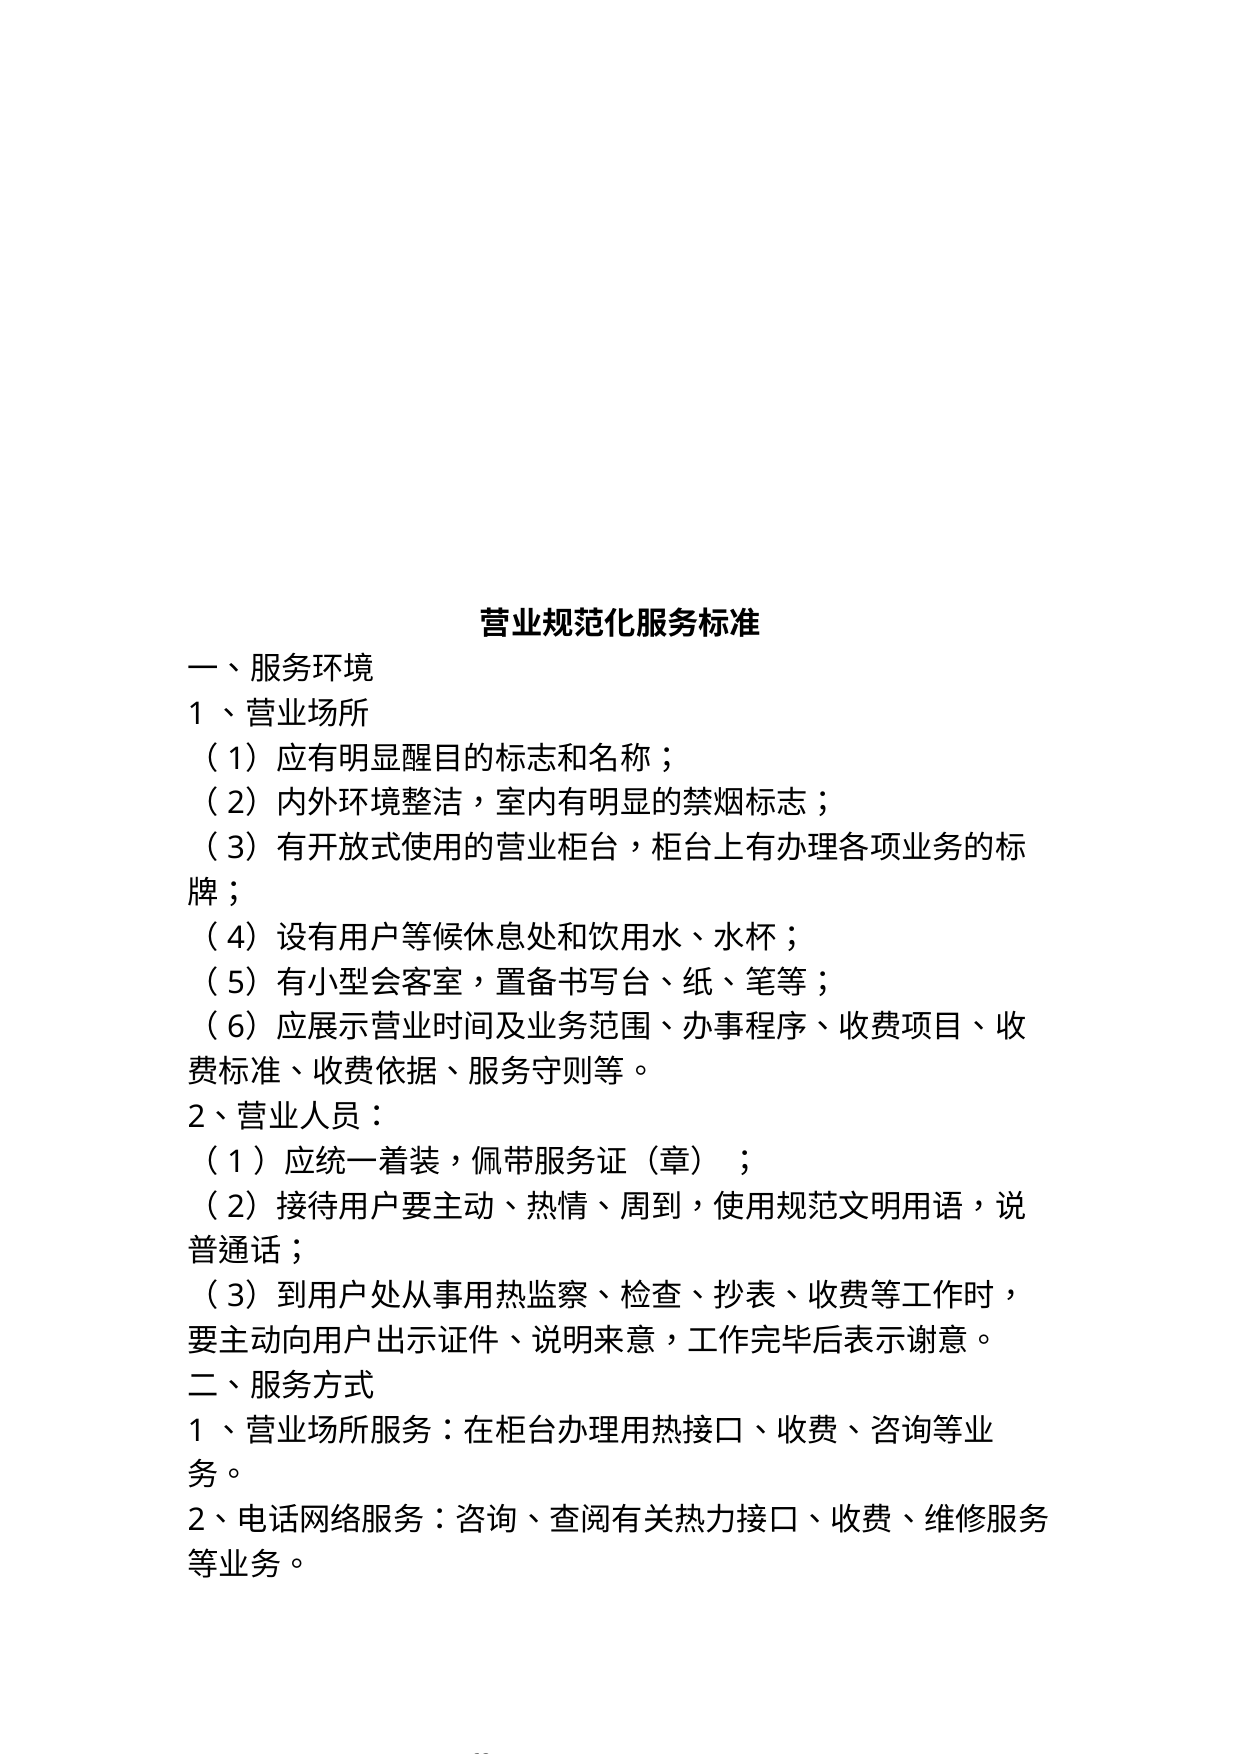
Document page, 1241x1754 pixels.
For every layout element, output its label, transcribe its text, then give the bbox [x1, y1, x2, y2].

text （ 3）有开放式使用的营业柜台，柜台上有办理各项业务的标牌； [187, 823, 1053, 912]
text （ 1）应有明显醒目的标志和名称； [187, 733, 1053, 778]
text 2、电话网络服务：咨询、查阅有关热力接口、收费、维修服务等业务。 [187, 1495, 1053, 1584]
text 一、服务环境 [187, 644, 1053, 688]
text 营业规范化服务标准 [187, 599, 1053, 644]
text （ 3）到用户处从事用热监察、检查、抄表、收费等工作时，要主动向用户出示证件、说明来意，工作完毕后表示谢意。 [187, 1271, 1053, 1360]
text （ 2）内外环境整洁，室内有明显的禁烟标志； [187, 778, 1053, 823]
text （ 2）接待用户要主动、热情、周到，使用规范文明用语，说普通话； [187, 1181, 1053, 1271]
text 二、服务方式 [187, 1360, 1053, 1405]
text 1 、营业场所 [187, 688, 1053, 733]
text （ 6）应展示营业时间及业务范围、办事程序、收费项目、收费标准、收费依据、服务守则等。 [187, 1002, 1053, 1092]
text （ 4）设有用户等候休息处和饮用水、水杯； [187, 912, 1053, 957]
text 1 、营业场所服务：在柜台办理用热接口、收费、咨询等业务。 [187, 1405, 1053, 1495]
text （ 5）有小型会客室，置备书写台、纸、笔等； [187, 957, 1053, 1002]
text （ 1 ）应统一着装，佩带服务证（章） ； [187, 1136, 1053, 1181]
text 2、营业人员： [187, 1092, 1053, 1136]
